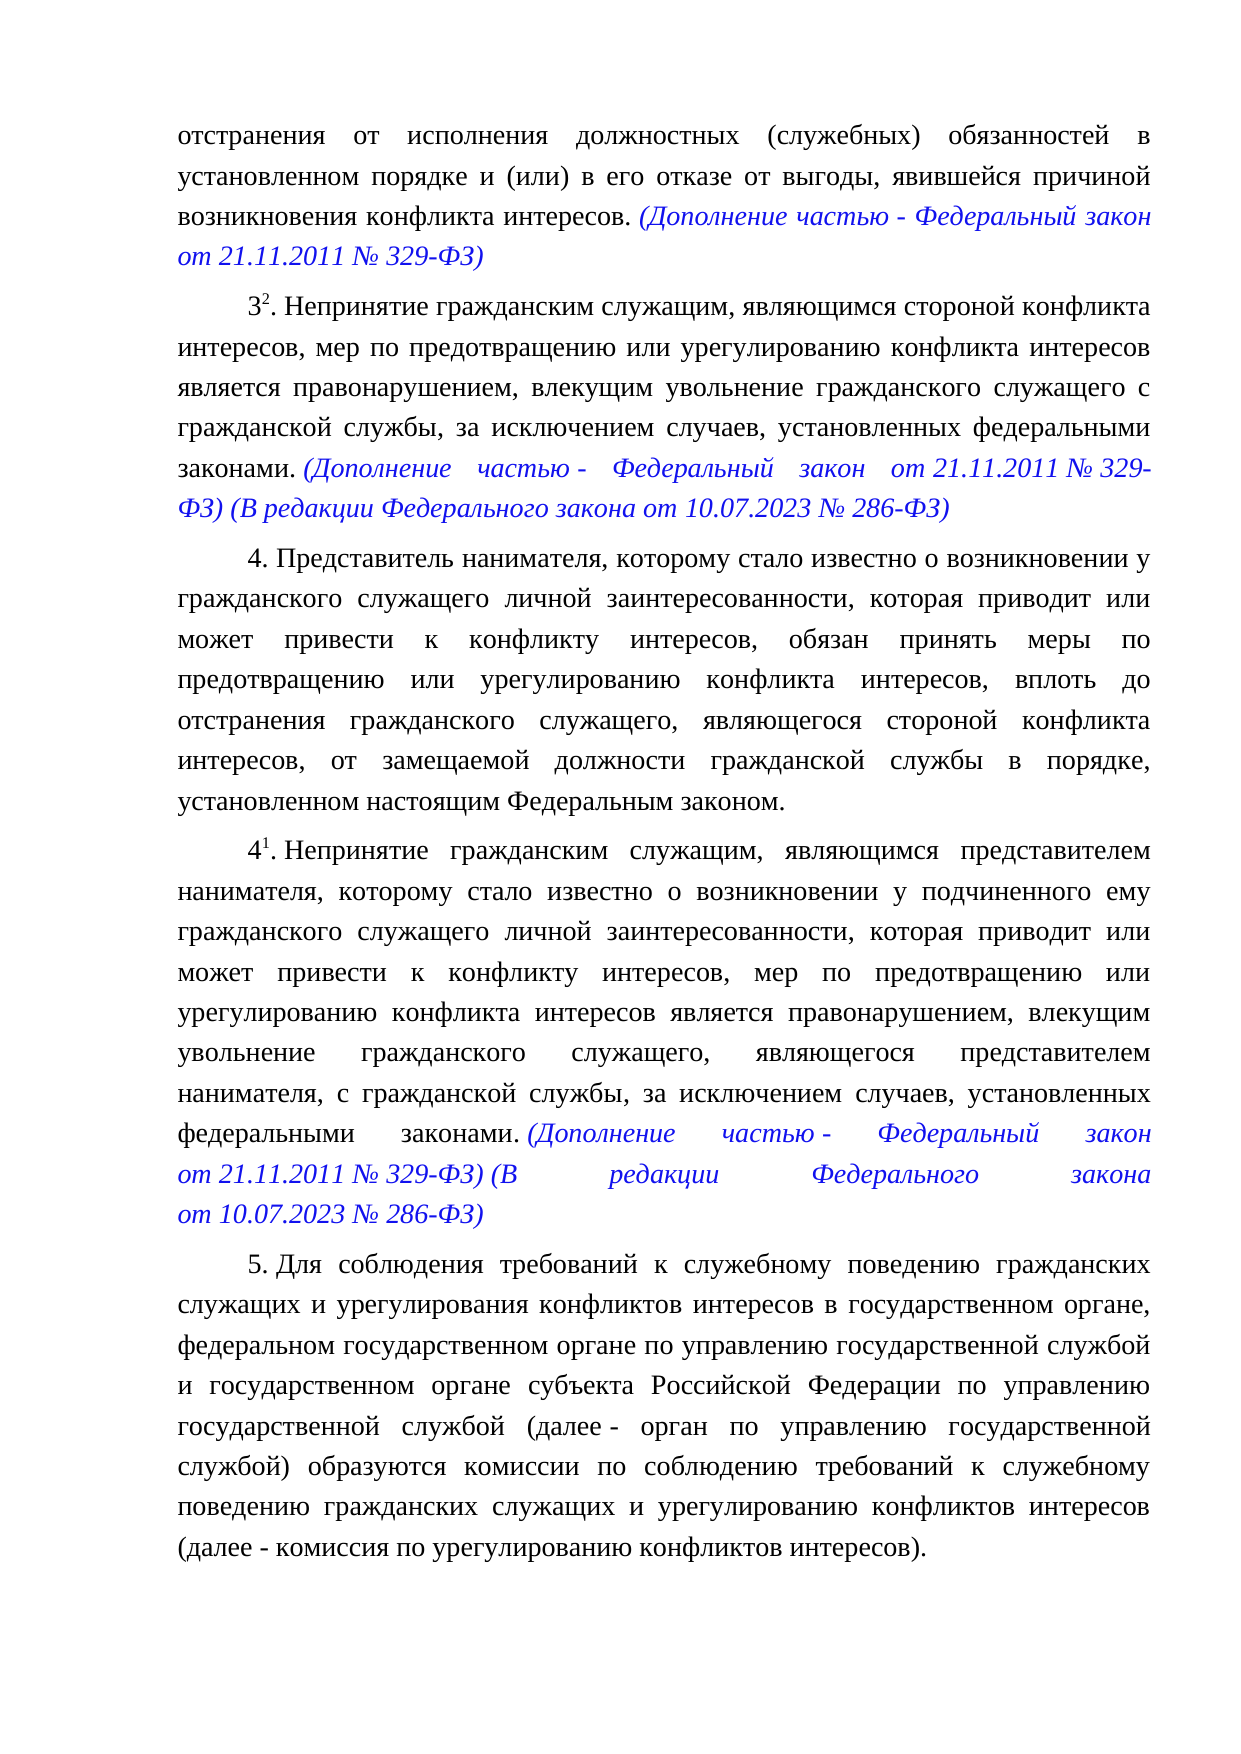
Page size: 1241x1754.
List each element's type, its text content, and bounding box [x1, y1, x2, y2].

text 4. Представитель нанимателя, которому стало известно о возникновении у гражданского служащего личной заинтересованности, которая приводит или может привести к конфликту интересов, обязан принять меры по предотвращению или урегулированию конфликта интересов, вплоть до отстранения гражданского служащего, являющегося стороной конфликта интересов, от замещаемой должности гражданской службы в порядке, установленном настоящим Федеральным законом. [177, 541, 1152, 816]
text 41. Непринятие гражданским служащим, являющимся представителем нанимателя, которому стало известно о возникновении у подчиненного ему гражданского служащего личной заинтересованности, которая приводит или может привести к конфликту интересов, мер по предотвращению или урегулированию конфликта интересов является правонарушением, влекущим увольнение гражданского служащего, являющегося представителем нанимателя, с гражданской службы, за исключением случаев, установленных федеральными законами. (Дополнение частью - Федеральный закон от 21.11.2011 № 329-ФЗ) (В редакции Федерального закона от 10.07.2023 № 286-ФЗ) [177, 833, 1152, 1229]
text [177, 118, 1152, 272]
text 32. Непринятие гражданским служащим, являющимся стороной конфликта интересов, мер по предотвращению или урегулированию конфликта интересов является правонарушением, влекущим увольнение гражданского служащего с гражданской службы, за исключением случаев, установленных федеральными законами. (Дополнение частью - Федеральный закон от 21.11.2011 № 329-ФЗ) (В редакции Федерального закона от 10.07.2023 № 286-ФЗ) [177, 289, 1152, 524]
text 5. Для соблюдения требований к служебному поведению гражданских служащих и урегулирования конфликтов интересов в государственном органе, федеральном государственном органе по управлению государственной службой и государственном органе субъекта Российской Федерации по управлению государственной службой (далее - орган по управлению государственной службой) образуются комиссии по соблюдению требований к служебному поведению гражданских служащих и урегулированию конфликтов интересов (далее - комиссия по урегулированию конфликтов интересов). [177, 1247, 1152, 1562]
